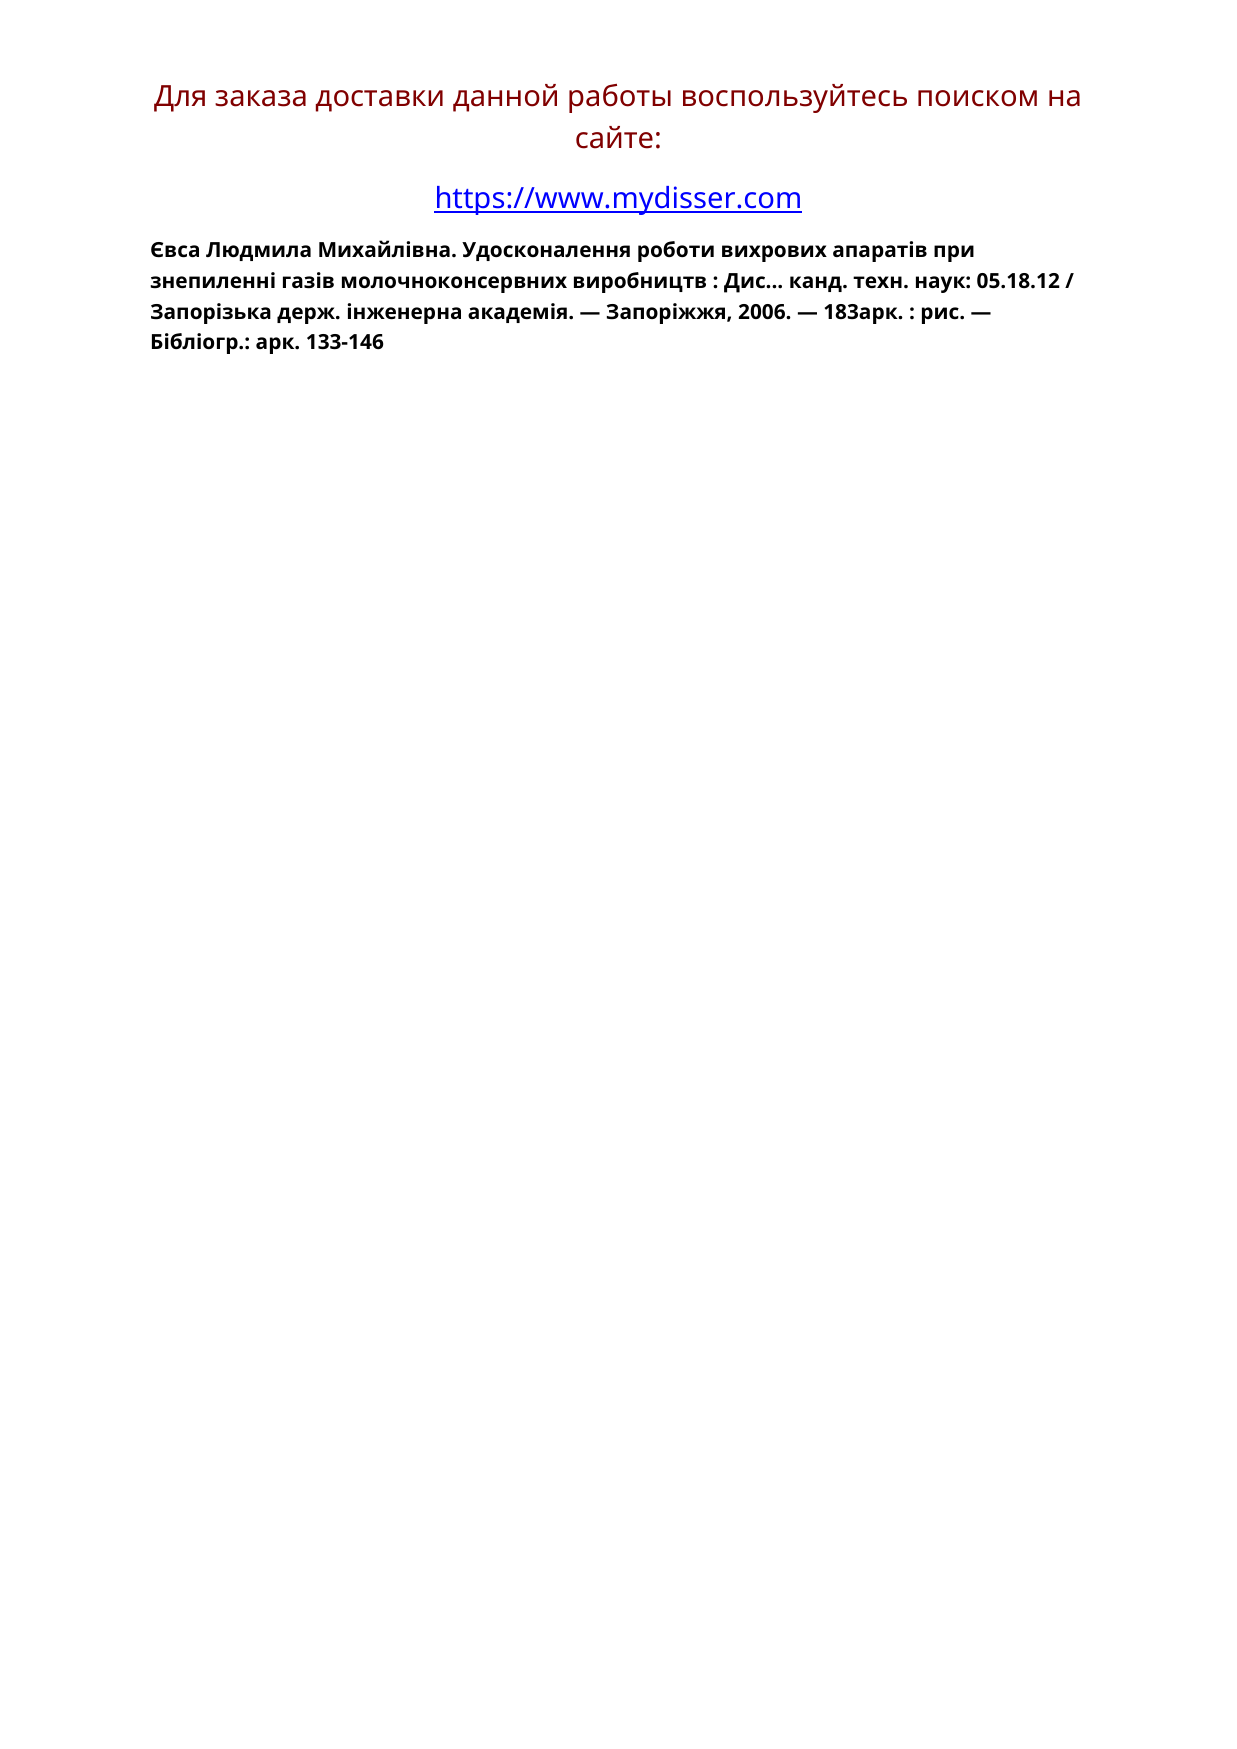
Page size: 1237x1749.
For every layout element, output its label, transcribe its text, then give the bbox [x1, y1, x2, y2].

text Євса Людмила Михайлівна. Удосконалення роботи вихрових апаратів при знепиленні газів молочноконсервних виробництв : Дис... канд. техн. наук: 05.18.12 / Запорізька держ. інженерна академія. — Запоріжжя, 2006. — 183арк. : рис. — Бібліогр.: арк. 133-146 [150, 236, 1086, 356]
